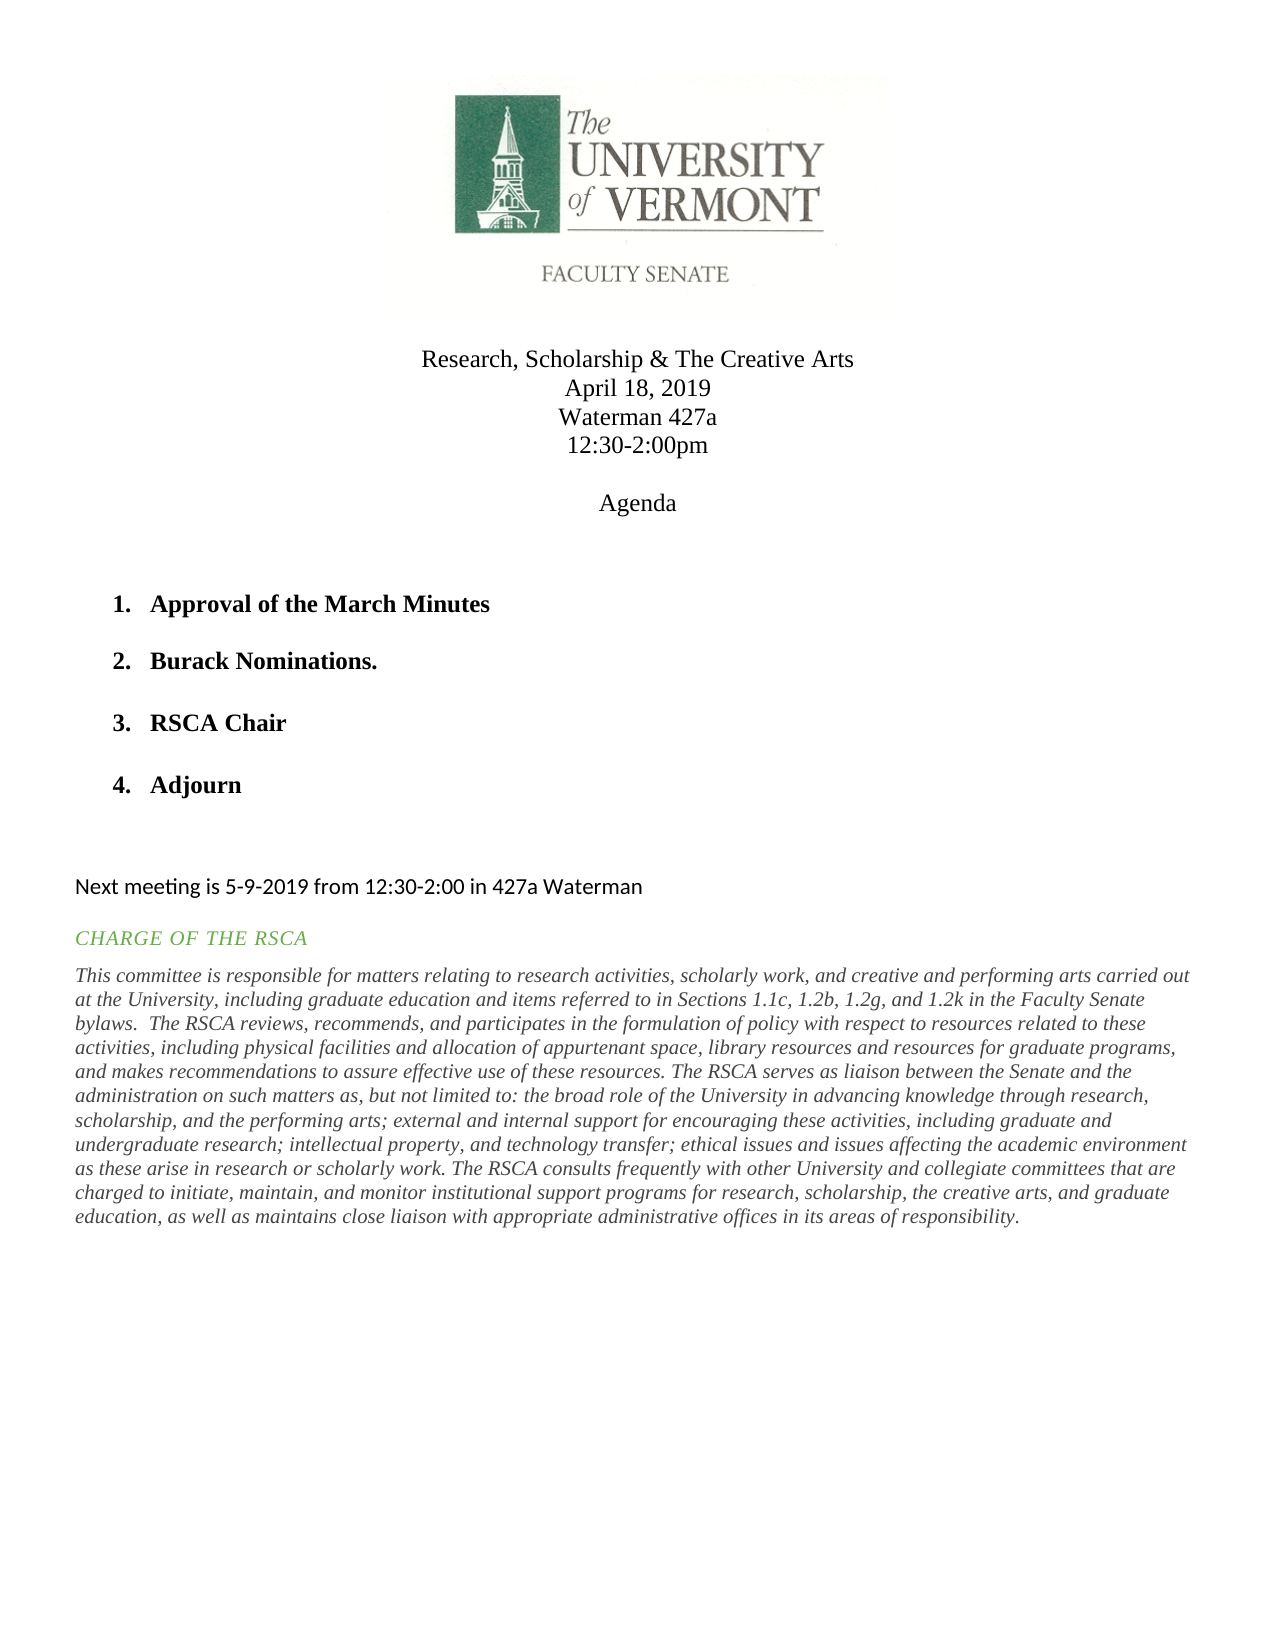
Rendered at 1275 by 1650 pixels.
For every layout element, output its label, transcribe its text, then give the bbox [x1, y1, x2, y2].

text 12:30-2:00pm [75, 431, 1200, 459]
text April 18, 2019 [75, 373, 1200, 402]
picture [386, 75, 889, 316]
text Waterman 427a [75, 402, 1200, 431]
text This committee is responsible for matters relating to research activities, scholarly work, and creative and performing arts carried out at the University, including graduate education and items referred to in Sections 1.1c, 1.2b, 1.2g, and 1.2k in the Faculty Senate bylaws. The RSCA reviews, recommends, and participates in the formulation of policy with respect to resources related to these activities, including physical facilities and allocation of appurtenant space, library resources and resources for graduate programs, and makes recommendations to assure effective use of these resources. The RSCA serves as liaison between the Senate and the administration on such matters as, but not limited to: the broad role of the University in advancing knowledge through research, scholarship, and the performing arts; external and internal support for encouraging these activities, including graduate and undergraduate research; intellectual property, and technology transfer; ethical issues and issues affecting the academic environment as these arise in research or scholarly work. The RSCA consults frequently with other University and collegiate committees that are charged to initiate, maintain, and monitor institutional support programs for research, scholarship, the creative arts, and graduate education, as well as maintains close liaison with appropriate administrative offices in its areas of responsibility. [75, 963, 1200, 1228]
list Burack Nominations. [112, 646, 1200, 675]
text CHARGE OF THE RSCA [75, 925, 1200, 949]
text Research, Scholarship & The Creative Arts [75, 344, 1200, 373]
list Approval of the March Minutes [112, 589, 1200, 617]
text Agenda [75, 488, 1200, 517]
list Adjourn [112, 770, 1200, 798]
list RSCA Chair [112, 708, 1200, 737]
text Next meeting is 5-9-2019 from 12:30-2:00 in 427a Waterman [75, 872, 1200, 900]
